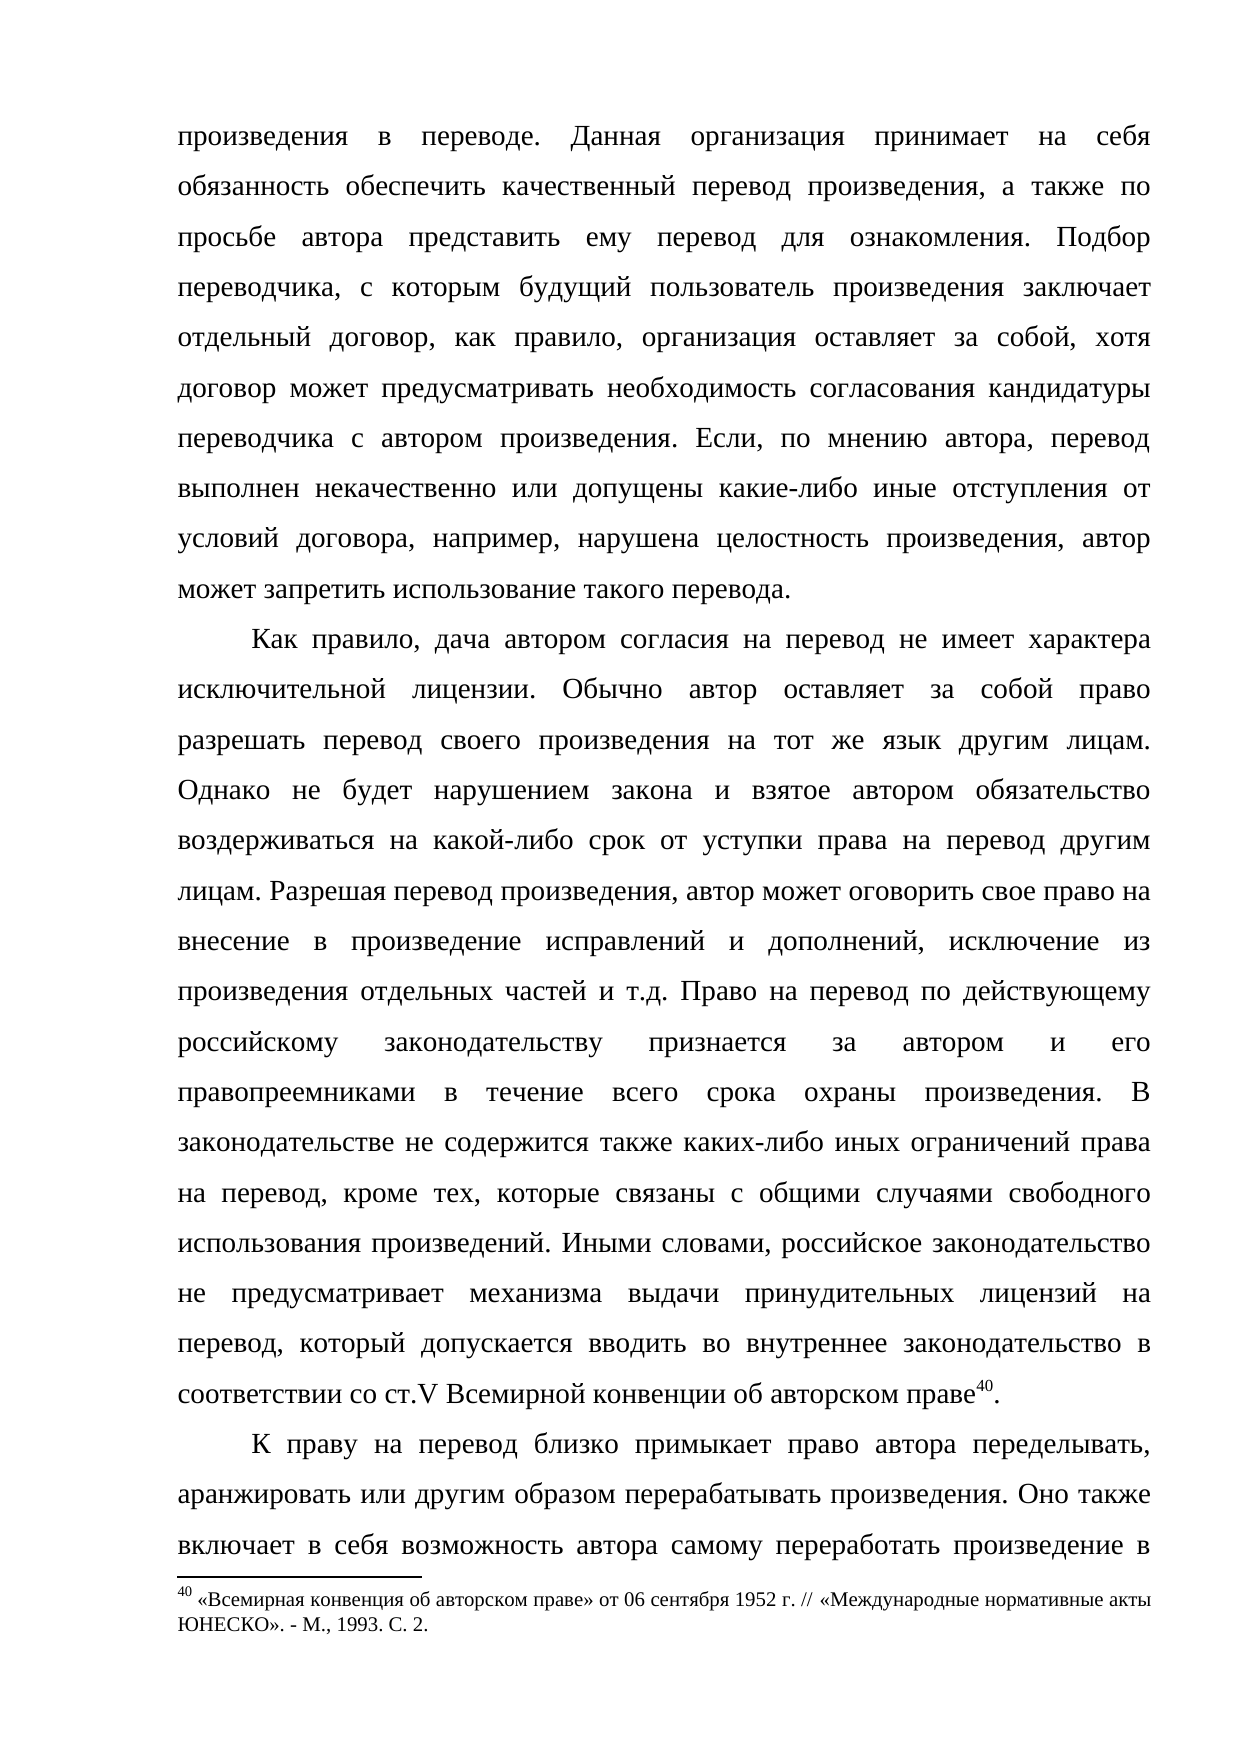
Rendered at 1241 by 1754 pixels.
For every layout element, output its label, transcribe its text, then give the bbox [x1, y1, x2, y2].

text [177, 1426, 1152, 1560]
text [177, 118, 1152, 604]
text Как правило, дача автором согласия на перевод не имеет характера исключительной лицензии. Обычно автор оставляет за собой право разрешать перевод своего произведения на тот же язык другим лицам. Однако не будет нарушением закона и взятое автором обязательство воздерживаться на какой-либо срок от уступки права на перевод другим лицам. Разрешая перевод произведения, автор может оговорить свое право на внесение в произведение исправлений и дополнений, исключение из произведения отдельных частей и т.д. Право на перевод по действующему российскому законодательству признается за автором и его правопреемниками в течение всего срока охраны произведения. В законодательстве не содержится также каких-либо иных ограничений права на перевод, кроме тех, которые связаны с общими случаями свободного использования произведений. Иными словами, российское законодательство не предусматривает механизма выдачи принудительных лицензий на перевод, который допускается вводить во внутреннее законодательство в соответствии со ст.V Всемирной конвенции об авторском праве. [177, 621, 1152, 1409]
